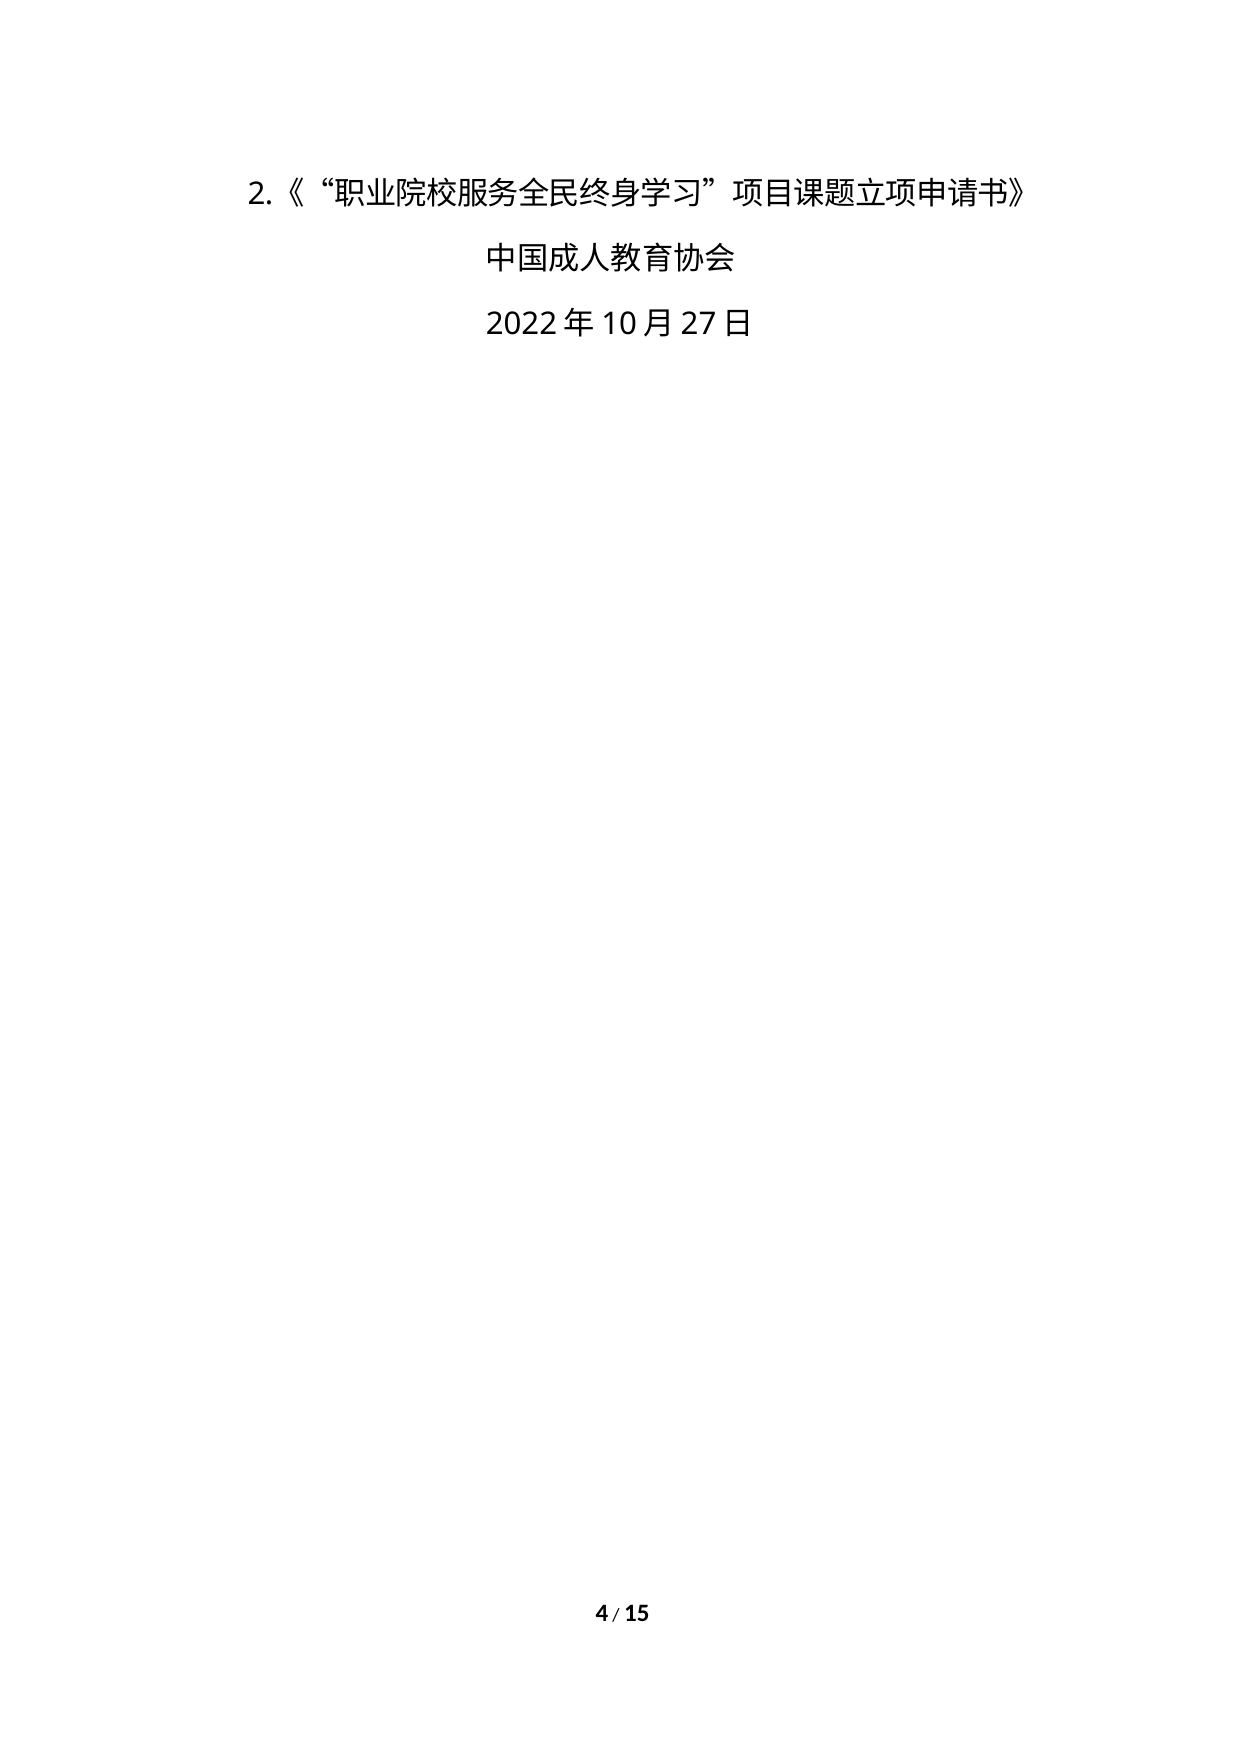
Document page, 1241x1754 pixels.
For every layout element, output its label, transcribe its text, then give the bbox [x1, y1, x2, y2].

text 2022年10月27日 [187, 288, 1053, 353]
text 2.《“职业院校服务全民终身学习”项目课题立项申请书》 [187, 158, 1053, 223]
text 中国成人教育协会 [187, 223, 1053, 288]
